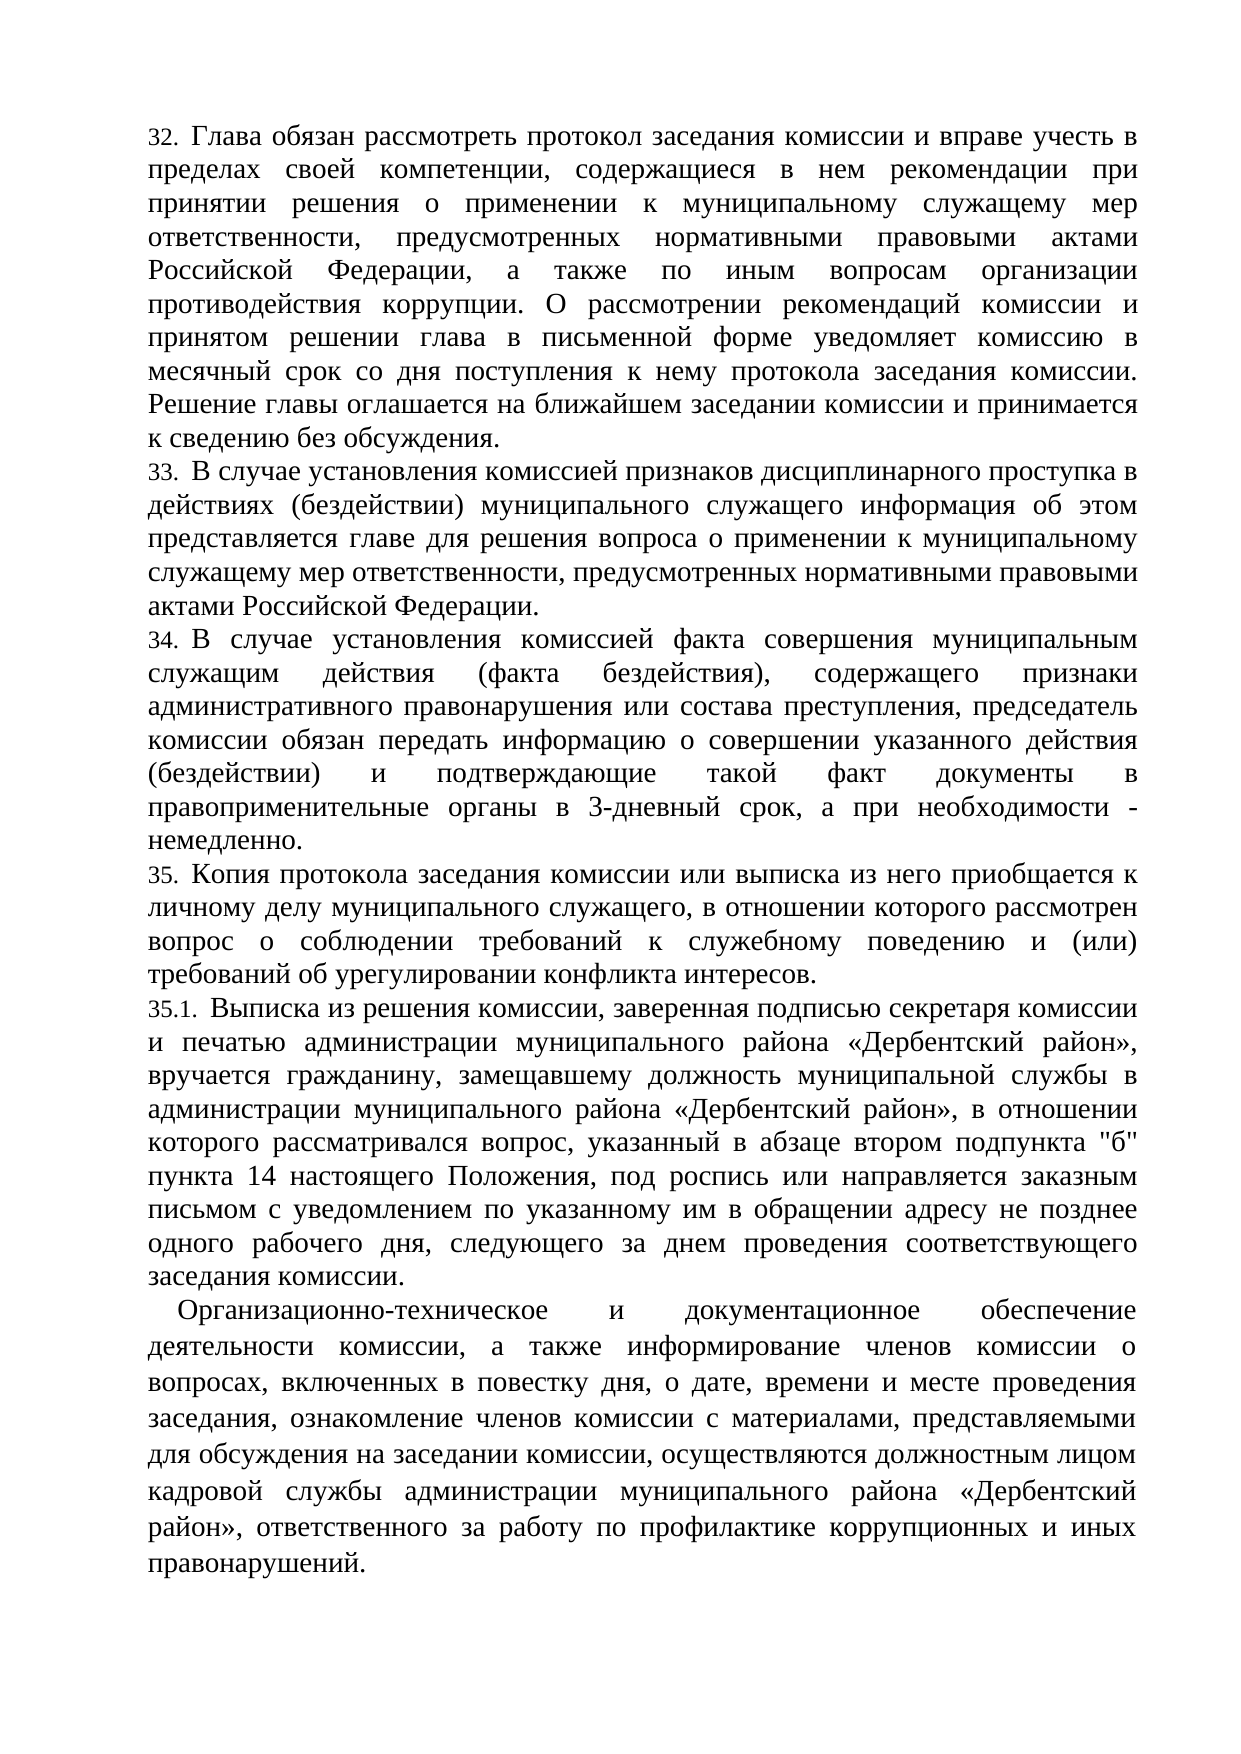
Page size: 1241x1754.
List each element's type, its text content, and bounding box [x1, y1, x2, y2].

list В случае установления комиссией признаков дисциплинарного проступка в действиях (бездействии) муниципального служащего информация об этом представляется главе для решения вопроса о применении к муниципальному служащему мер ответственности, предусмотренных нормативными правовыми актами Российской Федерации. [148, 453, 1139, 621]
list Выписка из решения комиссии, заверенная подписью секретаря комиссии и печатью администрации муниципального района «Дербентский район», вручается гражданину, замещавшему должность муниципальной службы в администрации муниципального района «Дербентский район», в отношении которого рассматривался вопрос, указанный в абзаце втором подпункта "б" пункта 14 настоящего Положения, под роспись или направляется заказным письмом с уведомлением по указанному им в обращении адресу не позднее одного рабочего дня, следующего за днем проведения соответствующего заседания комиссии. [148, 990, 1139, 1292]
list В случае установления комиссией факта совершения муниципальным служащим действия (факта бездействия), содержащего признаки административного правонарушения или состава преступления, председатель комиссии обязан передать информацию о совершении указанного действия (бездействии) и подтверждающие такой факт документы в правоприменительные органы в 3-дневный срок, а при необходимости - немедленно. [148, 621, 1139, 856]
list Глава обязан рассмотреть протокол заседания комиссии и вправе учесть в пределах своей компетенции, содержащиеся в нем рекомендации при принятии решения о применении к муниципальному служащему мер ответственности, предусмотренных нормативными правовыми актами Российской Федерации, а также по иным вопросам организации противодействия коррупции. О рассмотрении рекомендаций комиссии и принятом решении глава в письменной форме уведомляет комиссию в месячный срок со дня поступления к нему протокола заседания комиссии. Решение главы оглашается на ближайшем заседании комиссии и принимается к сведению без обсуждения. [148, 118, 1139, 453]
list Копия протокола заседания комиссии или выписка из него приобщается к личному делу муниципального служащего, в отношении которого рассмотрен вопрос о соблюдении требований к служебному поведению и (или) требований об урегулировании конфликта интересов. [148, 856, 1139, 990]
text Организационно-техническое и документационное обеспечение деятельности комиссии, а также информирование членов комиссии о вопросах, включенных в повестку дня, о дате, времени и месте проведения заседания, ознакомление членов комиссии с материалами, представляемыми для обсуждения на заседании комиссии, осуществляются должностным лицом кадровой службы администрации муниципального района «Дербентский район», ответственного за работу по профилактике коррупционных и иных правонарушений. [148, 1292, 1137, 1579]
